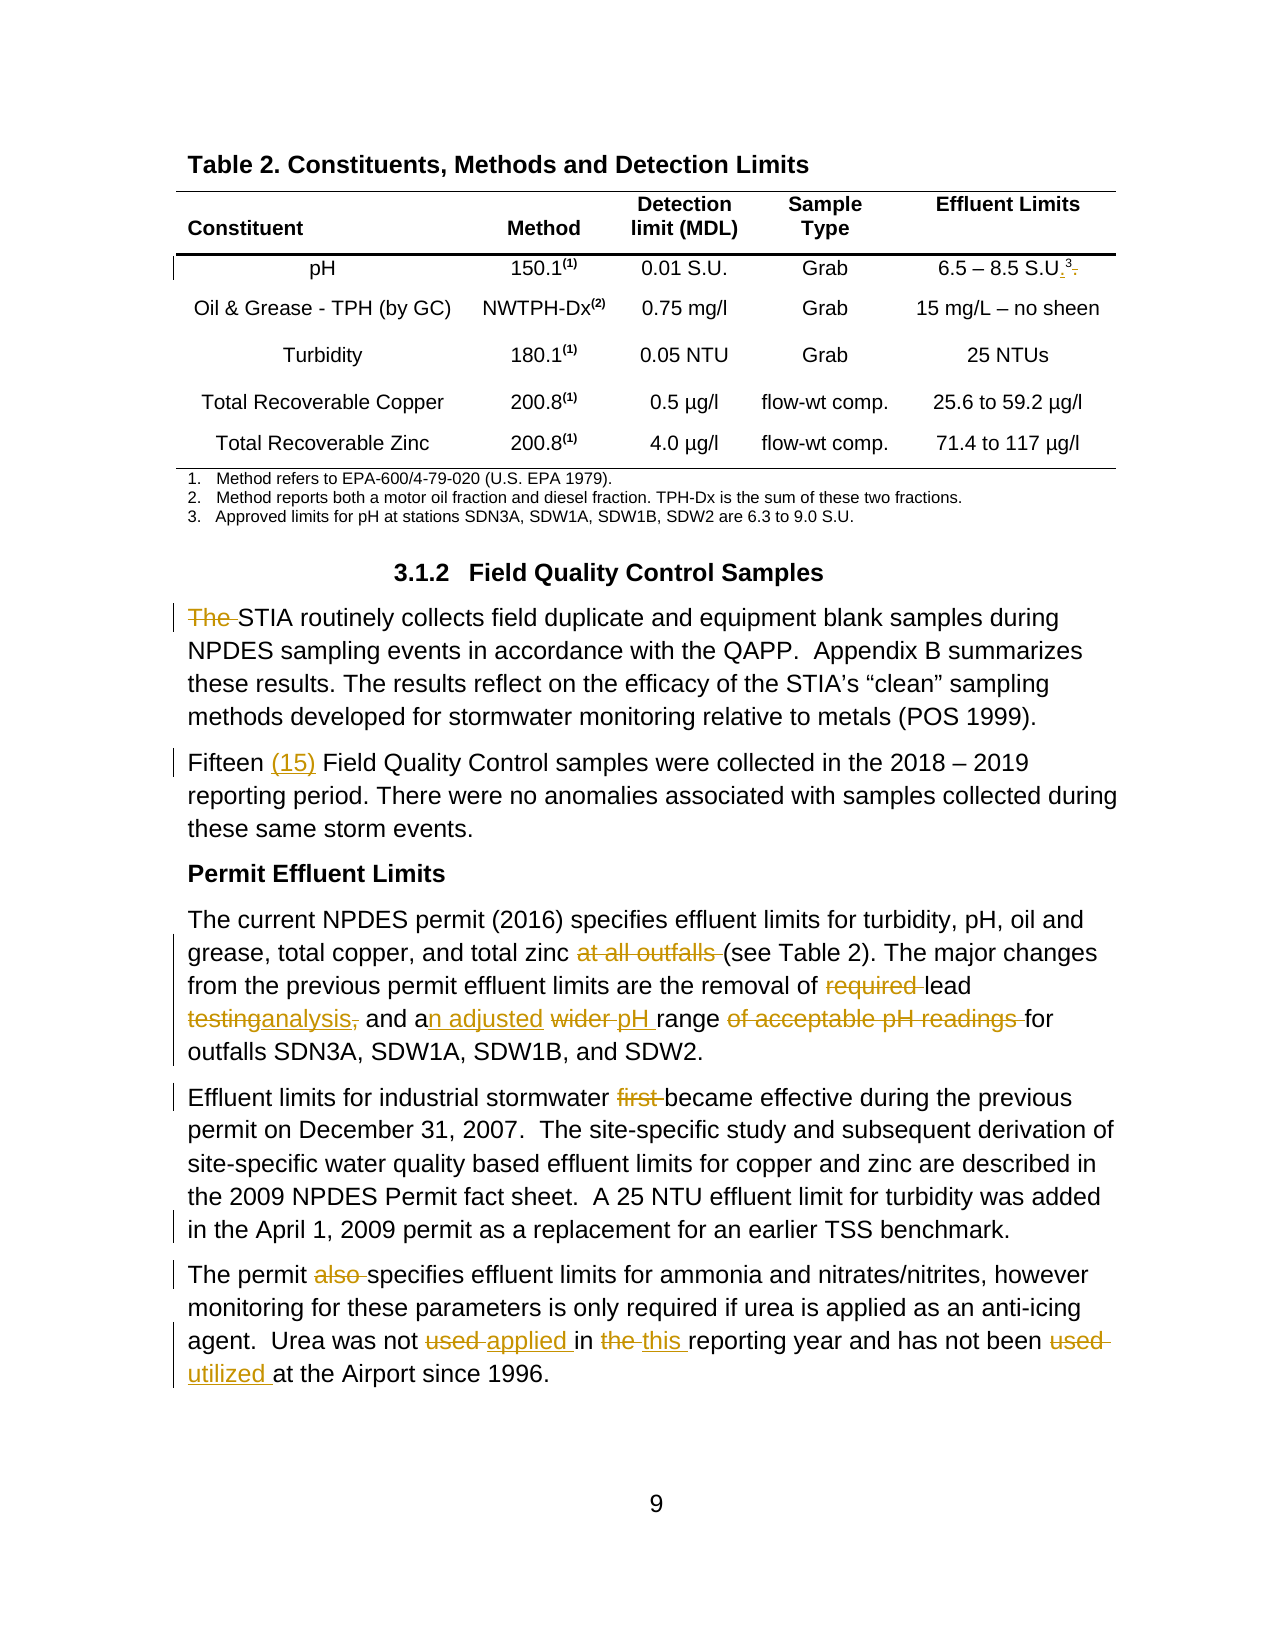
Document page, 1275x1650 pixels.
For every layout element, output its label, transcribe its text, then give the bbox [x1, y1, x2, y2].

text Table 2. Constituents, Methods and Detection Limits [187, 150, 1125, 179]
table_cell pH [176, 256, 469, 292]
table_cell Turbidity [176, 336, 469, 385]
text The permit specifies effluent limits for ammonia and nitrates/nitrites, however monitoring for these parameters is only required if urea is applied as an anti-icing agent. Urea was not in reporting year and has not been at the Airport since 1996. [187, 1260, 1125, 1388]
table_cell 25.6 to 59.2 µg/l [900, 385, 1116, 431]
table_cell 0.05 NTU [619, 336, 750, 385]
table_cell 0.75 mg/l [619, 292, 750, 336]
text The current NPDES permit (2016) specifies effluent limits for turbidity, pH, oil and grease, total copper, and total zinc (see Table 2). The major changes from the previous permit effluent limits are the removal of lead and a range for outfalls SDN3A, SDW1A, SDW1B, and SDW2. [187, 905, 1125, 1066]
table_cell NWTPH-Dx(2) [469, 292, 619, 336]
table_cell 0.01 S.U. [619, 256, 750, 292]
table_cell Total Recoverable Zinc [176, 431, 469, 467]
table_cell flow-wt comp. [750, 385, 900, 431]
table_cell 71.4 to 117 µg/l [900, 431, 1116, 467]
table_header Effluent Limits [900, 192, 1116, 253]
list 2. Method reports both a motor oil fraction and diesel fraction. TPH-Dx is the sum of these two fractions. [187, 488, 1125, 507]
subtitle Field Quality Control Samples [394, 558, 1125, 586]
text Fifteen Field Quality Control samples were collected in the 2018 – 2019 reporting period. There were no anomalies associated with samples collected during these same storm events. [187, 748, 1125, 843]
text Effluent limits for industrial stormwater became effective during the previous permit on December 31, 2007. The site-specific study and subsequent derivation of site-specific water quality based effluent limits for copper and zinc are described in the 2009 NPDES Permit fact sheet. A 25 NTU effluent limit for turbidity was added in the April 1, 2009 permit as a replacement for an earlier TSS benchmark. [187, 1082, 1125, 1243]
table_cell flow-wt comp. [750, 431, 900, 467]
table_header Sample Type [750, 192, 900, 253]
text STIA routinely collects field duplicate and equipment blank samples during NPDES sampling events in accordance with the QAPP. Appendix B summarizes these results. The results reflect on the efficacy of the STIA’s “clean” sampling methods developed for stormwater monitoring relative to metals (POS 1999). [187, 603, 1125, 731]
table_cell Grab [750, 292, 900, 336]
table_cell 15 mg/L – no sheen [900, 292, 1116, 336]
table_cell 0.5 µg/l [619, 385, 750, 431]
table_cell Grab [750, 336, 900, 385]
table_header Constituent [176, 192, 469, 253]
table_cell Oil & Grease - TPH (by GC) [176, 292, 469, 336]
table_cell 25 NTUs [900, 336, 1116, 385]
list 1. Method refers to EPA-600/4-79-020 (U.S. EPA 1979). [187, 468, 1125, 488]
table_cell Total Recoverable Copper [176, 385, 469, 431]
text Permit Effluent Limits [187, 859, 1125, 888]
table_cell 180.1(1) [469, 336, 619, 385]
table_cell 4.0 µg/l [619, 431, 750, 467]
table_header Detection limit (MDL) [619, 192, 750, 253]
table_cell 6.5 – 8.5 S.U3 [900, 256, 1116, 292]
table_cell 150.1(1) [469, 256, 619, 292]
table_cell Grab [750, 256, 900, 292]
table_header Method [469, 192, 619, 253]
list 3. Approved limits for pH at stations SDN3A, SDW1A, SDW1B, SDW2 are 6.3 to 9.0 S.U. [187, 507, 1125, 526]
table_cell 200.8(1) [469, 431, 619, 467]
table_cell 200.8(1) [469, 385, 619, 431]
